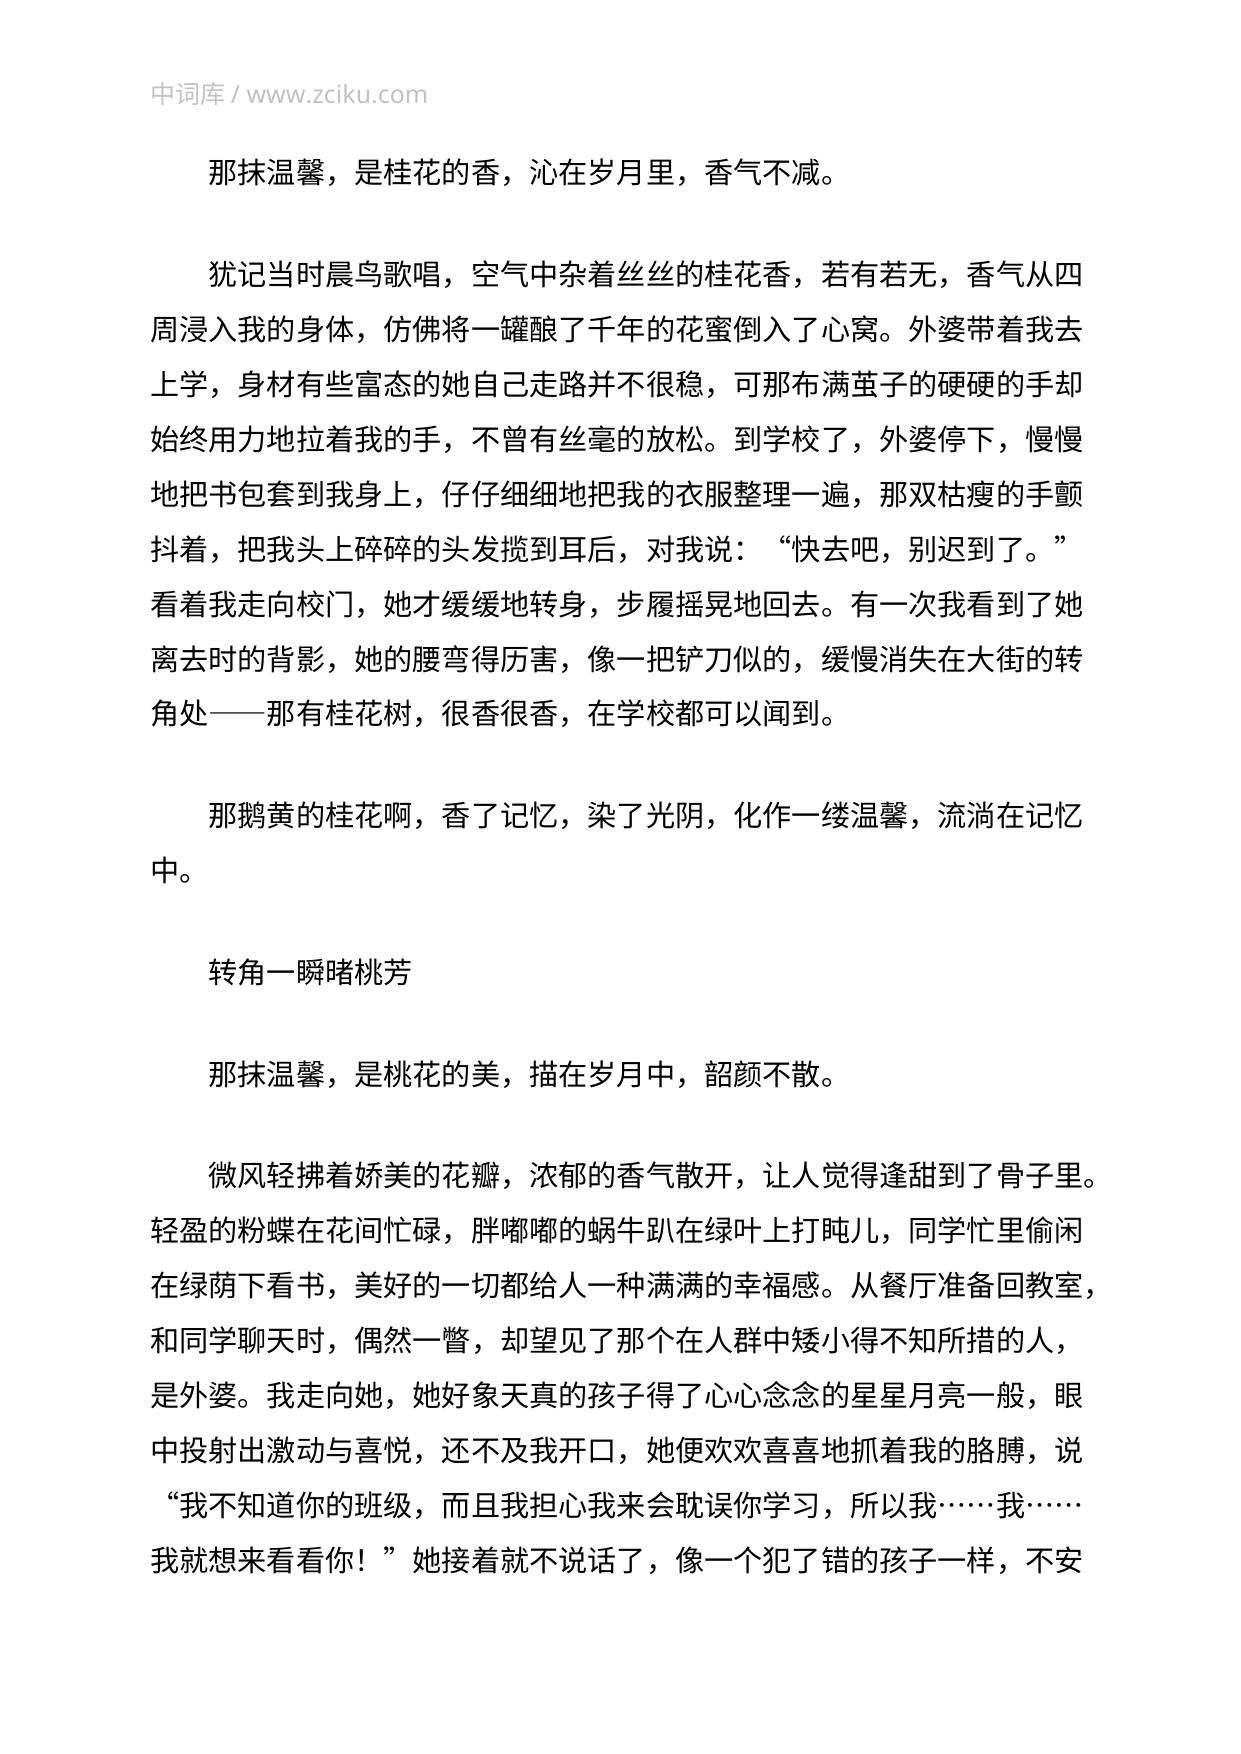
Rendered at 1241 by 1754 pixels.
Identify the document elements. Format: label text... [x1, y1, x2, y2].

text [150, 1153, 1090, 1579]
text 那抹温馨，是桂花的香，沁在岁月里，香气不减。 [150, 150, 1090, 192]
text 那抹温馨，是桃花的美，描在岁月中，韶颜不散。 [150, 1051, 1090, 1093]
text 犹记当时晨鸟歌唱，空气中杂着丝丝的桂花香，若有若无，香气从四周浸入我的身体，仿佛将一罐酿了千年的花蜜倒入了心窝。外婆带着我去上学，身材有些富态的她自己走路并不很稳，可那布满茧子的硬硬的手却始终用力地拉着我的手，不曾有丝毫的放松。到学校了，外婆停下，慢慢地把书包套到我身上，仔仔细细地把我的衣服整理一遍，那双枯瘦的手颤抖着，把我头上碎碎的头发揽到耳后，对我说：“快去吧，别迟到了。”看着我走向校门，她才缓缓地转身，步履摇晃地回去。有一次我看到了她离去时的背影，她的腰弯得历害，像一把铲刀似的，缓慢消失在大街的转角处——那有桂花树，很香很香，在学校都可以闻到。 [150, 252, 1090, 733]
text 那鹅黄的桂花啊，香了记忆，染了光阴，化作一缕温馨，流淌在记忆中。 [150, 793, 1090, 890]
text 转角一瞬暏桃芳 [150, 949, 1090, 992]
